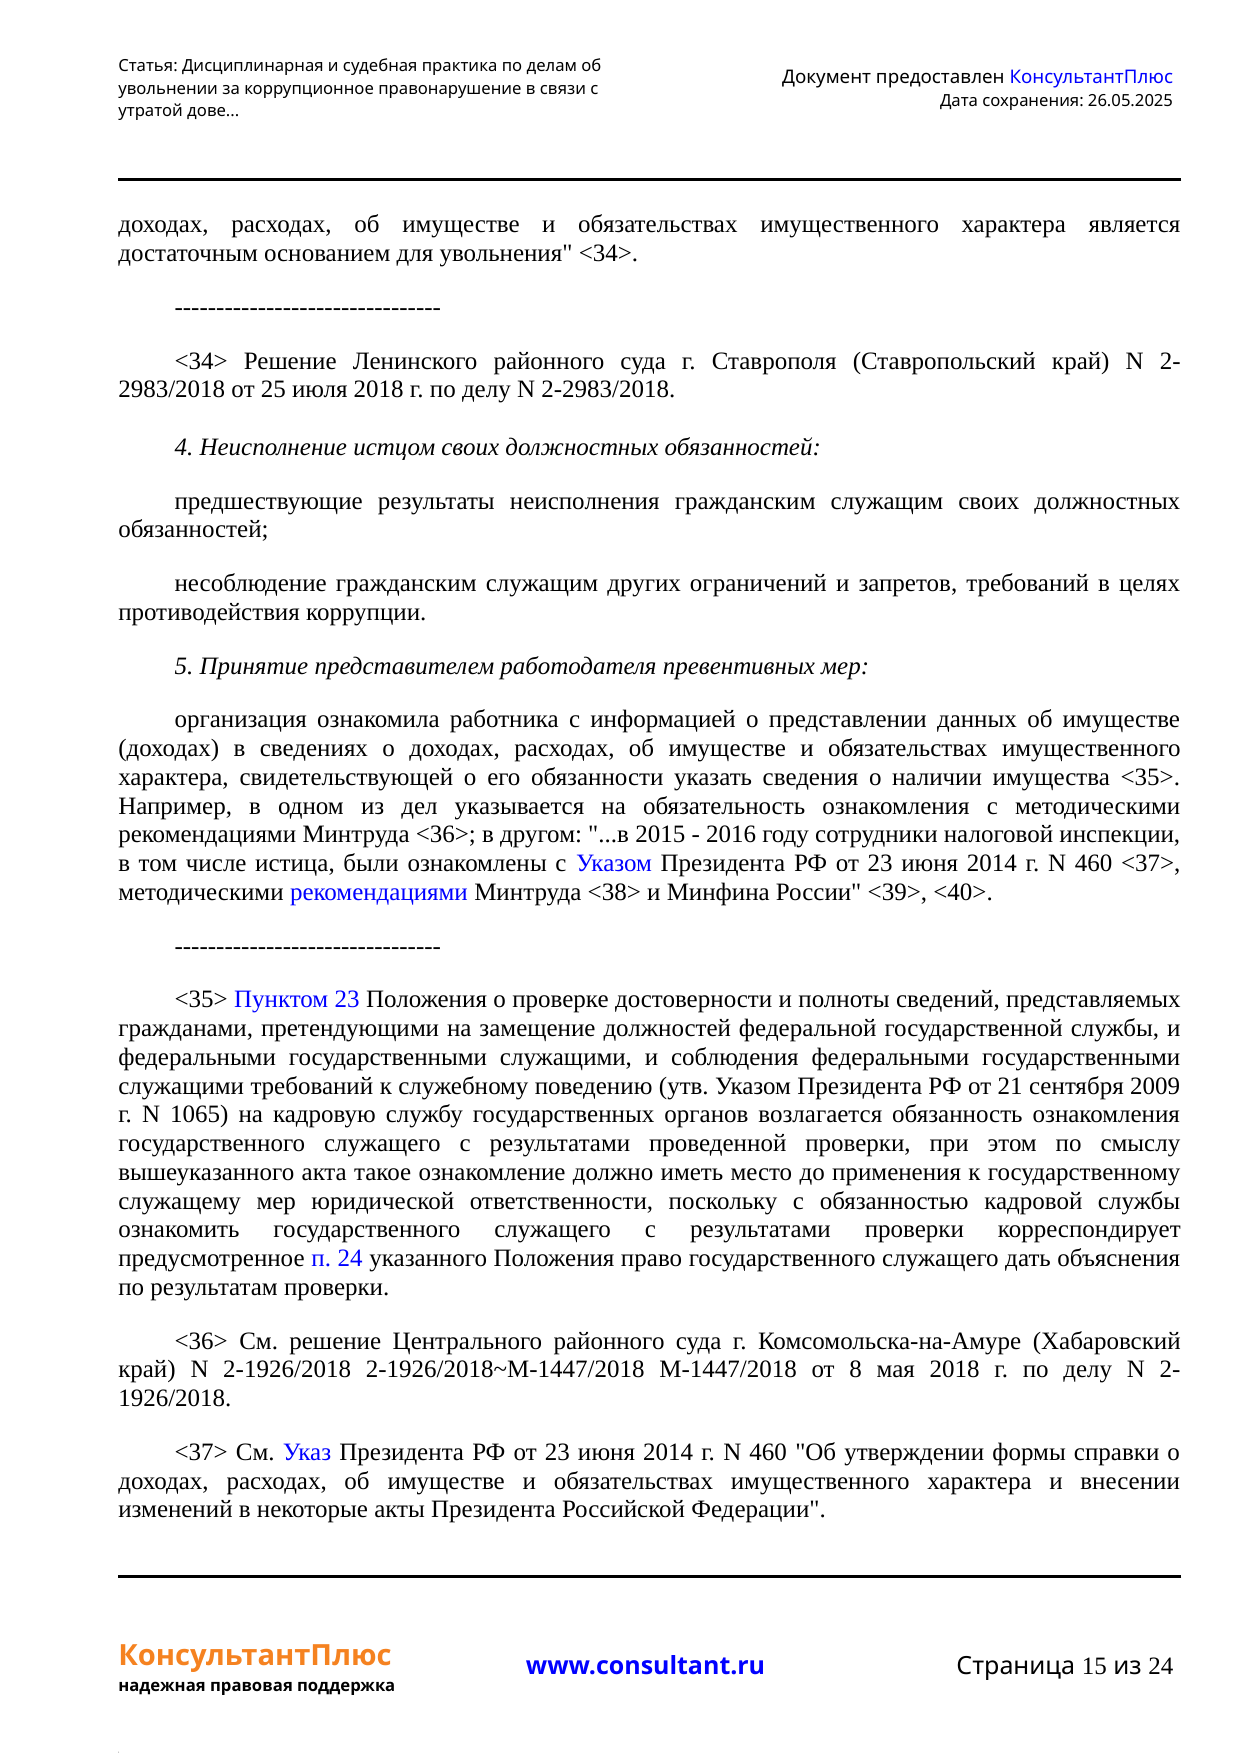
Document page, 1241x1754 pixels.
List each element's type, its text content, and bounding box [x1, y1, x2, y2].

text <37> См. Указ Президента РФ от 23 июня 2014 г. N 460 "Об утверждении формы справки о доходах, расходах, об имуществе и обязательствах имущественного характера и внесении изменений в некоторые акты Президента Российской Федерации". [118, 1437, 1181, 1523]
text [118, 209, 1181, 267]
text 5. Принятие представителем работодателя превентивных мер: [118, 651, 1181, 679]
text <36> См. решение Центрального районного суда г. Комсомольска-на-Амуре (Хабаровский край) N 2-1926/2018 2-1926/2018~М-1447/2018 М-1447/2018 от 8 мая 2018 г. по делу N 2-1926/2018. [118, 1326, 1181, 1412]
text <35> Пунктом 23 Положения о проверке достоверности и полноты сведений, представляемых гражданами, претендующими на замещение должностей федеральной государственной службы, и федеральными государственными служащими, и соблюдения федеральными государственными служащими требований к служебному поведению (утв. Указом Президента РФ от 21 сентября 2009 г. N 1065) на кадровую службу государственных органов возлагается обязанность ознакомления государственного служащего с результатами проведенной проверки, при этом по смыслу вышеуказанного акта такое ознакомление должно иметь место до применения к государственному служащему мер юридической ответственности, поскольку с обязанностью кадровой службы ознакомить государственного служащего с результатами проверки корреспондирует предусмотренное п. 24 указанного Положения право государственного служащего дать объяснения по результатам проверки. [118, 984, 1181, 1301]
text предшествующие результаты неисполнения гражданским служащим своих должностных обязанностей; [118, 486, 1181, 543]
text <34> Решение Ленинского районного суда г. Ставрополя (Ставропольский край) N 2-2983/2018 от 25 июля 2018 г. по делу N 2-2983/2018. [118, 346, 1181, 403]
text 4. Неисполнение истцом своих должностных обязанностей: [118, 432, 1181, 461]
text -------------------------------- [118, 931, 1181, 959]
text несоблюдение гражданским служащим других ограничений и запретов, требований в целях противодействия коррупции. [118, 568, 1181, 626]
text -------------------------------- [118, 292, 1181, 321]
text организация ознакомила работника с информацией о представлении данных об имуществе (доходах) в сведениях о доходах, расходах, об имуществе и обязательствах имущественного характера, свидетельствующей о его обязанности указать сведения о наличии имущества <35>. Например, в одном из дел указывается на обязательность ознакомления с методическими рекомендациями Минтруда <36>; в другом: "...в 2015 - 2016 году сотрудники налоговой инспекции, в том числе истица, были ознакомлены с Указом Президента РФ от 23 июня 2014 г. N 460 <37>, методическими рекомендациями Минтруда <38> и Минфина России" <39>, <40>. [118, 704, 1181, 906]
